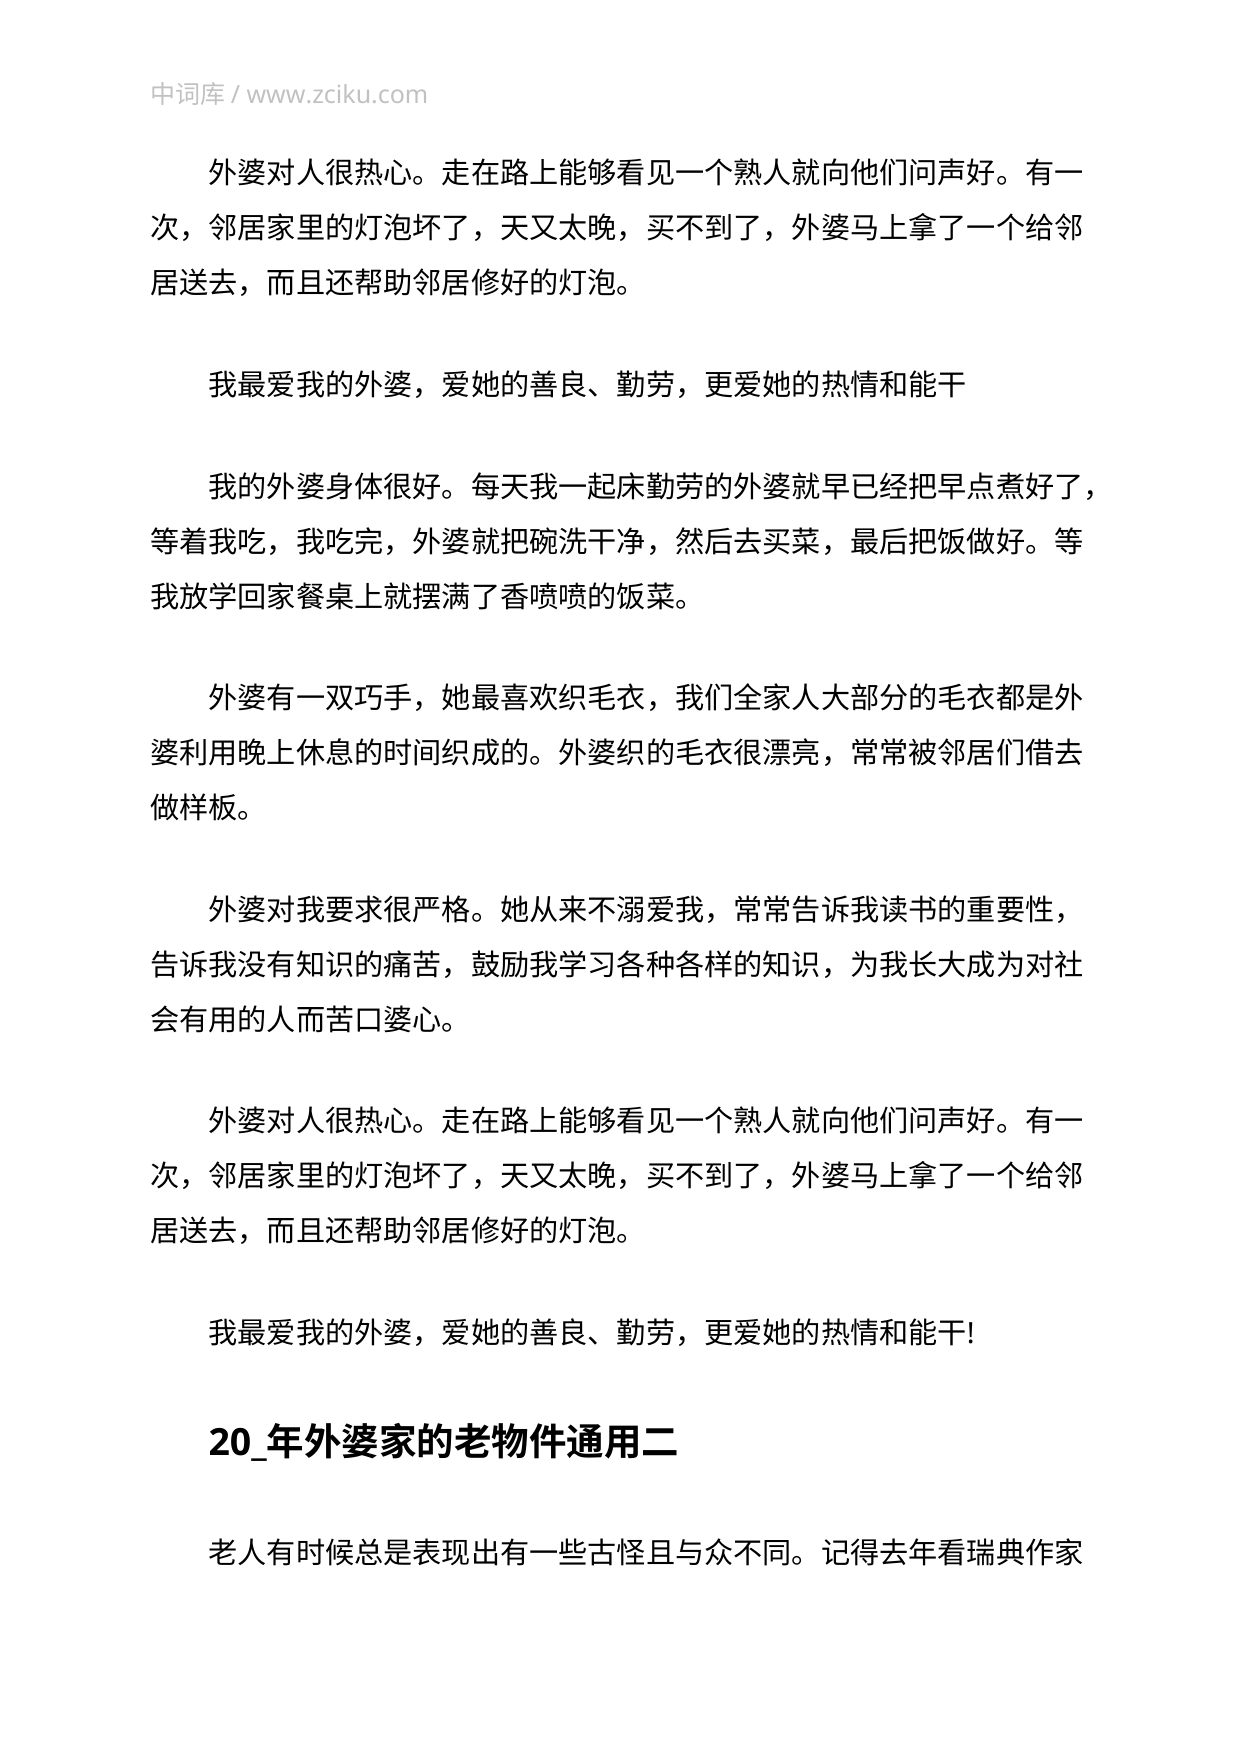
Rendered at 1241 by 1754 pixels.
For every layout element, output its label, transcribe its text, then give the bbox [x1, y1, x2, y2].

text 外婆有一双巧手，她最喜欢织毛衣，我们全家人大部分的毛衣都是外婆利用晚上休息的时间织成的。外婆织的毛衣很漂亮，常常被邻居们借去做样板。 [150, 675, 1090, 827]
text 我最爱我的外婆，爱她的善良、勤劳，更爱她的热情和能干 [150, 362, 1090, 404]
text 我的外婆身体很好。每天我一起床勤劳的外婆就早已经把早点煮好了，等着我吃，我吃完，外婆就把碗洗干净，然后去买菜，最后把饭做好。等我放学回家餐桌上就摆满了香喷喷的饭菜。 [150, 463, 1090, 615]
text 我最爱我的外婆，爱她的善良、勤劳，更爱她的热情和能干! [150, 1309, 1090, 1352]
text 外婆对人很热心。走在路上能够看见一个熟人就向他们问声好。有一次，邻居家里的灯泡坏了，天又太晚，买不到了，外婆马上拿了一个给邻居送去，而且还帮助邻居修好的灯泡。 [150, 150, 1090, 302]
text 外婆对我要求很严格。她从来不溺爱我，常常告诉我读书的重要性，告诉我没有知识的痛苦，鼓励我学习各种各样的知识，为我长大成为对社会有用的人而苦口婆心。 [150, 886, 1090, 1038]
text 外婆对人很热心。走在路上能够看见一个熟人就向他们问声好。有一次，邻居家里的灯泡坏了，天又太晚，买不到了，外婆马上拿了一个给邻居送去，而且还帮助邻居修好的灯泡。 [150, 1098, 1090, 1250]
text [150, 1529, 1090, 1571]
text 20_年外婆家的老物件通用二 [150, 1412, 1090, 1466]
